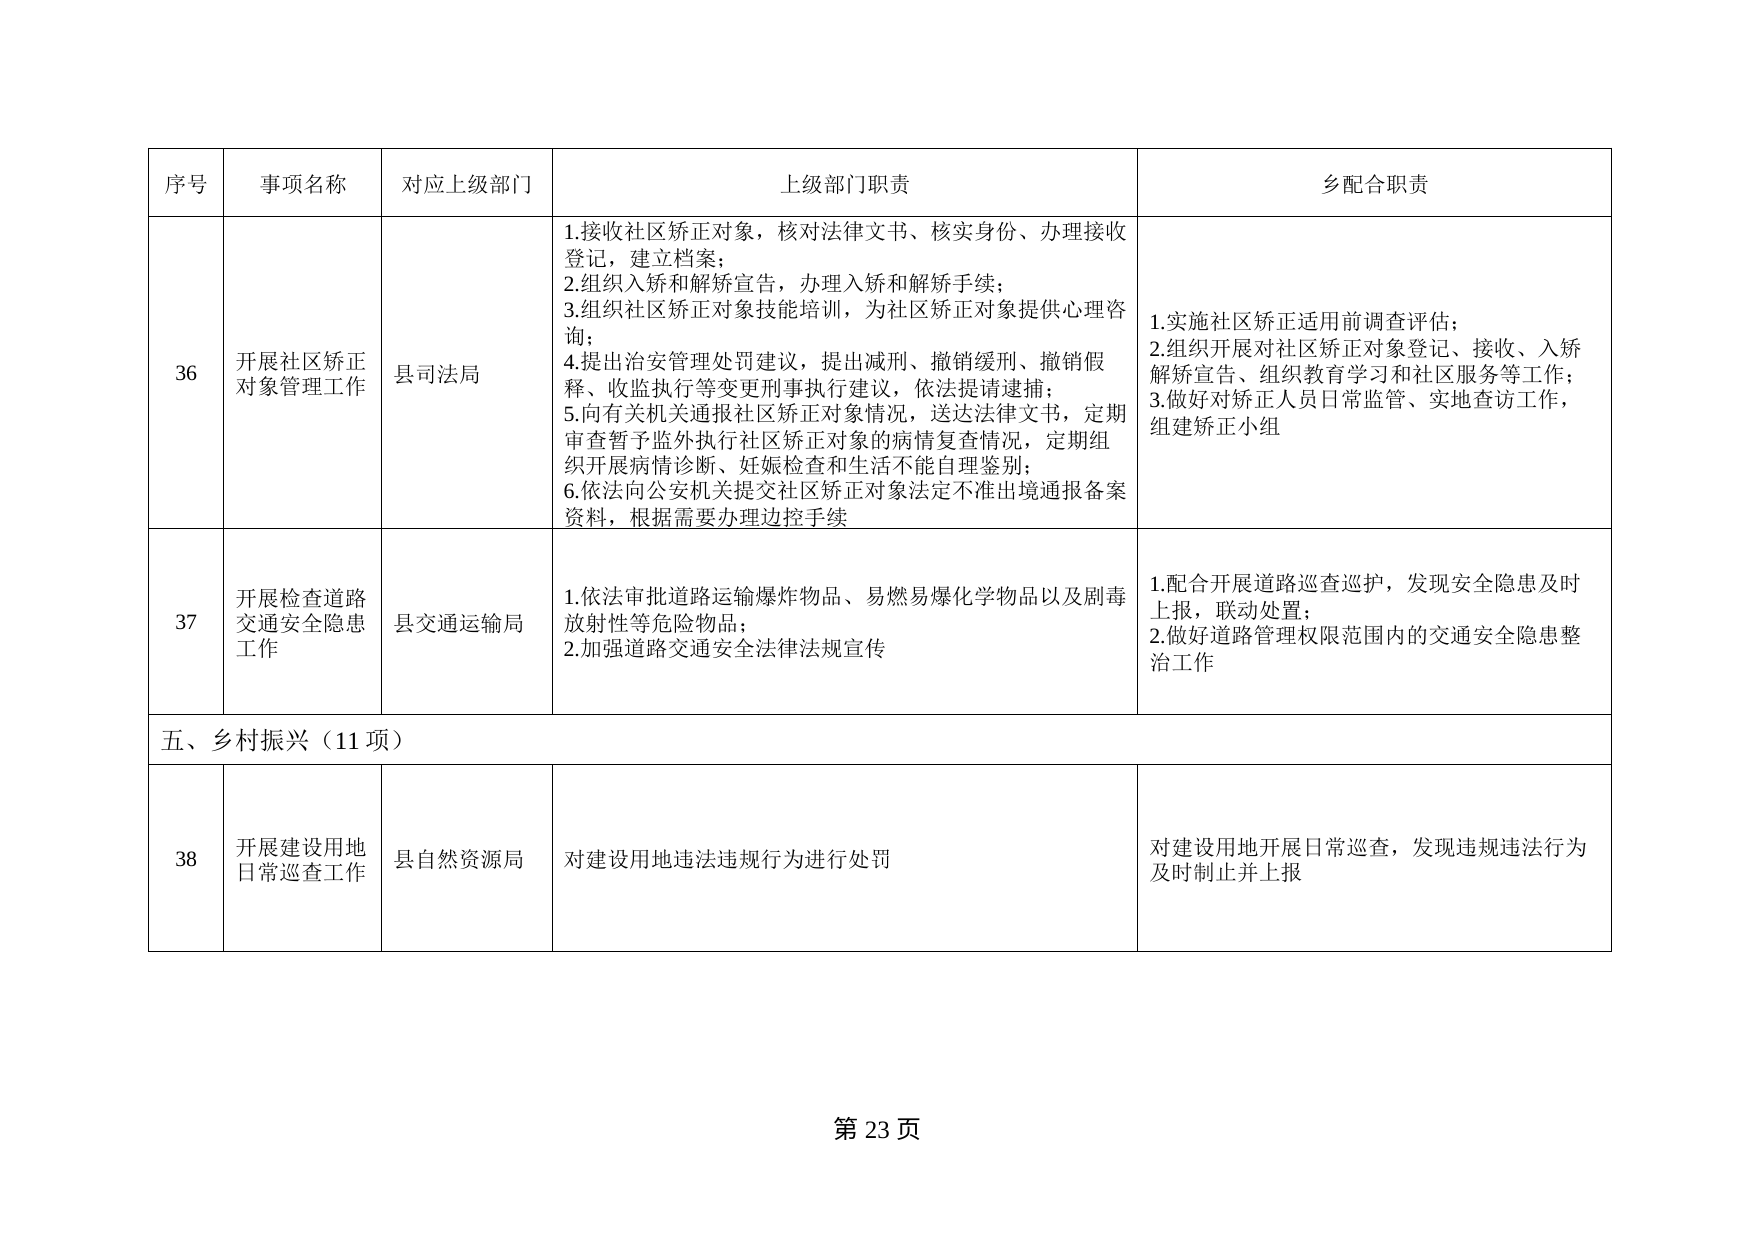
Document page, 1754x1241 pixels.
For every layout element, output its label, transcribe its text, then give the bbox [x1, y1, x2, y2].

table_header 乡配合职责 [1138, 149, 1611, 216]
table_header 事项名称 [224, 149, 381, 216]
table_cell 37 [149, 529, 223, 714]
table_cell 县司法局 [382, 217, 552, 528]
table_cell 开展检查道路交通安全隐患工作 [224, 529, 381, 714]
table_cell 1.实施社区矫正适用前调查评估； 2.组织开展对社区矫正对象登记、接收、入矫解矫宣告、组织教育学习和社区服务等工作； 3.做好对矫正人员日常监管、实地查访工作，组建矫正小组 [1138, 217, 1611, 528]
table_cell 五、乡村振兴（11项） [149, 715, 1611, 764]
table_cell 对建设用地开展日常巡查，发现违规违法行为及时制止并上报 [1138, 765, 1611, 951]
table_cell 36 [149, 217, 223, 528]
table_cell 对建设用地违法违规行为进行处罚 [553, 765, 1137, 951]
table_cell 1.配合开展道路巡查巡护，发现安全隐患及时上报，联动处置； 2.做好道路管理权限范围内的交通安全隐患整治工作 [1138, 529, 1611, 714]
table_header 序号 [149, 149, 223, 216]
table_cell 38 [149, 765, 223, 951]
table_cell 县自然资源局 [382, 765, 552, 951]
table_cell 1.依法审批道路运输爆炸物品、易燃易爆化学物品以及剧毒放射性等危险物品； 2.加强道路交通安全法律法规宣传 [553, 529, 1137, 714]
table_cell 1.接收社区矫正对象，核对法律文书、核实身份、办理接收登记，建立档案； 2.组织入矫和解矫宣告，办理入矫和解矫手续； 3.组织社区矫正对象技能培训，为社区矫正对象提供心理咨询； 4.提出治安管理处罚建议，提出减刑、撤销缓刑、撤销假释、收监执行等变更刑事执行建议，依法提请逮捕； 5.向有关机关通报社区矫正对象情况，送达法律文书，定期审查暂予监外执行社区矫正对象的病情复查情况，定期组织开展病情诊断、妊娠检查和生活不能自理鉴别； 6.依法向公安机关提交社区矫正对象法定不准出境通报备案资料，根据需要办理边控手续 [553, 217, 1137, 528]
table_cell 开展社区矫正对象管理工作 [224, 217, 381, 528]
table_cell 开展建设用地日常巡查工作 [224, 765, 381, 951]
table_header 上级部门职责 [553, 149, 1137, 216]
table_header 对应上级部门 [382, 149, 552, 216]
table_cell 县交通运输局 [382, 529, 552, 714]
